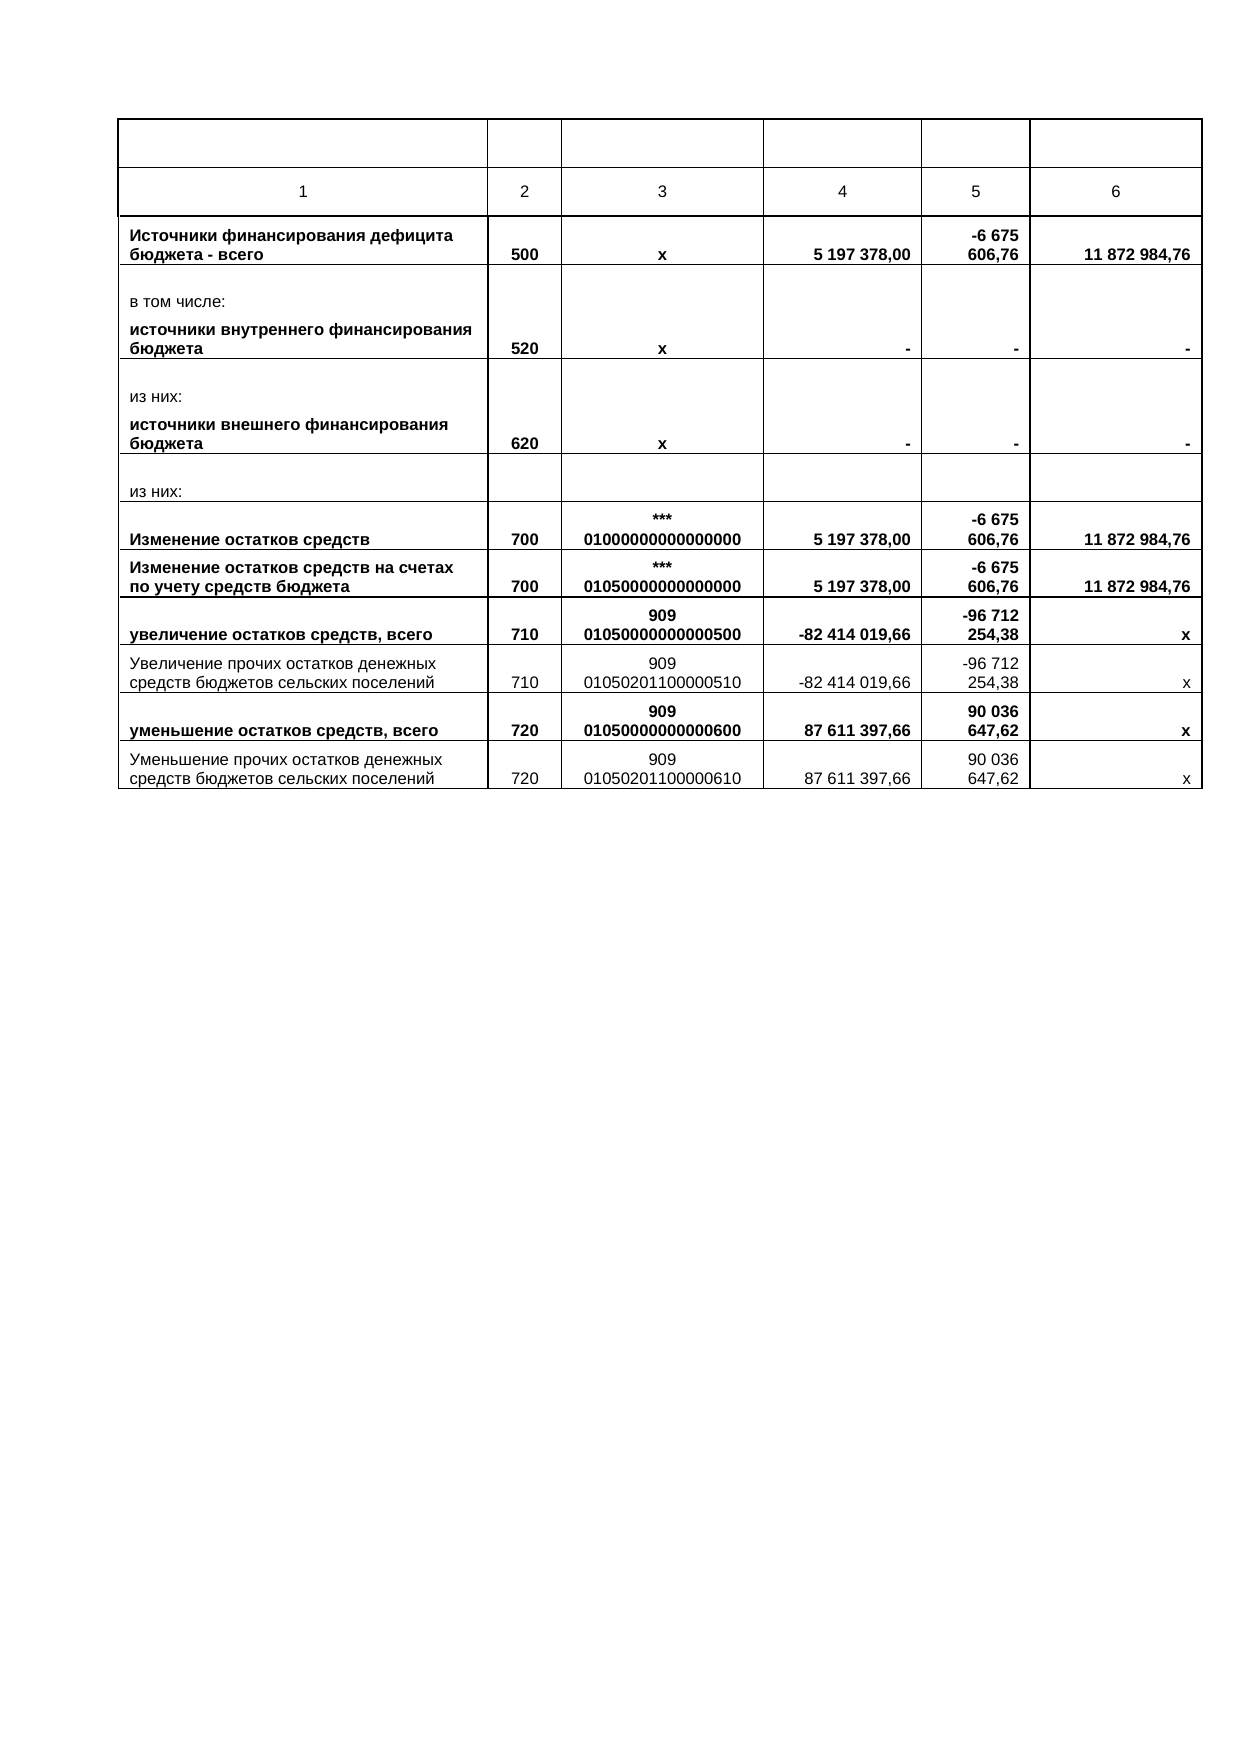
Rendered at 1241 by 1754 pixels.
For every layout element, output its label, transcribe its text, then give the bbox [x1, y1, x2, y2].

table_cell [1203, 167, 1226, 215]
table_cell -82 414 019,66 [764, 645, 921, 692]
table_cell x [1031, 693, 1201, 740]
table_cell 90 036 647,62 [922, 693, 1029, 740]
table_cell уменьшение остатков средств, всего [119, 693, 487, 740]
table_cell [1203, 406, 1226, 453]
table_cell [1203, 311, 1226, 358]
table_cell 909 01050201100000610 [562, 741, 763, 788]
table_cell источники внутреннего финансирования бюджета [119, 311, 487, 358]
table_cell [1203, 740, 1226, 788]
table_cell - [1031, 406, 1201, 453]
table_cell в том числе: [119, 265, 487, 311]
table_cell 720 [489, 741, 561, 788]
table_cell [922, 265, 1029, 311]
table_cell -6 675 606,76 [922, 502, 1029, 548]
table_cell *** 01050000000000000 [562, 550, 763, 596]
table_cell [562, 265, 763, 311]
table_cell [489, 454, 561, 501]
table_cell [1203, 118, 1226, 167]
table_cell [1203, 549, 1226, 596]
table_cell - [1031, 311, 1201, 358]
table_cell x [1031, 645, 1201, 692]
table_cell x [1031, 598, 1201, 644]
table_cell 11 872 984,76 [1031, 550, 1201, 596]
table_cell [1031, 265, 1201, 311]
table_cell [1203, 692, 1226, 740]
table_cell *** 01000000000000000 [562, 502, 763, 548]
table_cell Уменьшение прочих остатков денежных средств бюджетов сельских поселений [119, 741, 487, 788]
table_cell -96 712 254,38 [922, 645, 1029, 692]
table_cell Источники финансирования дефицита бюджета - всего [119, 216, 487, 264]
table_cell [764, 454, 921, 501]
table_cell 5 197 378,00 [764, 550, 921, 596]
table_cell 909 01050000000000600 [562, 693, 763, 740]
table_cell [1203, 264, 1226, 311]
table_cell 909 01050000000000500 [562, 598, 763, 644]
table_cell [922, 454, 1029, 501]
table_cell 5 [922, 168, 1029, 215]
table_cell [1203, 215, 1226, 264]
table_cell 710 [489, 598, 561, 644]
table_cell 700 [489, 502, 561, 548]
table_cell 2 [488, 168, 561, 215]
table_cell [922, 359, 1029, 406]
table_cell [764, 265, 921, 311]
table_cell 11 872 984,76 [1031, 502, 1201, 548]
table_cell 87 611 397,66 [764, 741, 921, 788]
table_cell [1031, 359, 1201, 406]
table_cell 720 [489, 693, 561, 740]
table_cell из них: [119, 454, 487, 501]
table_cell x [562, 406, 763, 453]
table_cell 87 611 397,66 [764, 693, 921, 740]
table_cell [1203, 453, 1226, 501]
table_cell увеличение остатков средств, всего [119, 597, 487, 644]
table_cell 6 [1031, 168, 1201, 215]
table_cell [489, 359, 561, 406]
table_cell -82 414 019,66 [764, 598, 921, 644]
table_cell x [562, 217, 763, 264]
table_cell [1203, 644, 1226, 692]
table_cell [764, 359, 921, 406]
table_cell - [922, 311, 1029, 358]
table_cell x [562, 311, 763, 358]
table_cell 909 01050201100000510 [562, 645, 763, 692]
table_cell - [764, 311, 921, 358]
table_cell -6 675 606,76 [922, 217, 1029, 264]
table_cell Изменение остатков средств [119, 502, 487, 548]
table_cell -96 712 254,38 [922, 598, 1029, 644]
table_cell 5 197 378,00 [764, 502, 921, 548]
table_cell 620 [489, 406, 561, 453]
table_cell -6 675 606,76 [922, 550, 1029, 596]
table_cell 3 [562, 168, 763, 215]
table_cell 700 [489, 550, 561, 596]
table_cell из них: [119, 359, 487, 406]
table_cell [1203, 596, 1226, 644]
table_cell Увеличение прочих остатков денежных средств бюджетов сельских поселений [119, 645, 487, 692]
table_cell [562, 359, 763, 406]
table_cell 5 197 378,00 [764, 217, 921, 264]
table_cell 1 [119, 168, 487, 215]
table_cell 90 036 647,62 [922, 741, 1029, 788]
table_cell 4 [764, 168, 921, 215]
table_cell 11 872 984,76 [1031, 217, 1201, 264]
table_cell - [922, 406, 1029, 453]
table_cell 520 [489, 311, 561, 358]
table_cell x [1031, 741, 1201, 788]
table_cell [1031, 454, 1201, 501]
table_cell [1203, 501, 1226, 548]
table_cell Изменение остатков средств на счетах по учету средств бюджета [119, 550, 487, 596]
table_cell [489, 265, 561, 311]
table_cell 710 [489, 645, 561, 692]
table_cell - [764, 406, 921, 453]
table_cell [1203, 358, 1226, 406]
table_cell источники внешнего финансирования бюджета [119, 406, 487, 453]
table_cell 500 [489, 217, 561, 264]
table_cell [562, 454, 763, 501]
